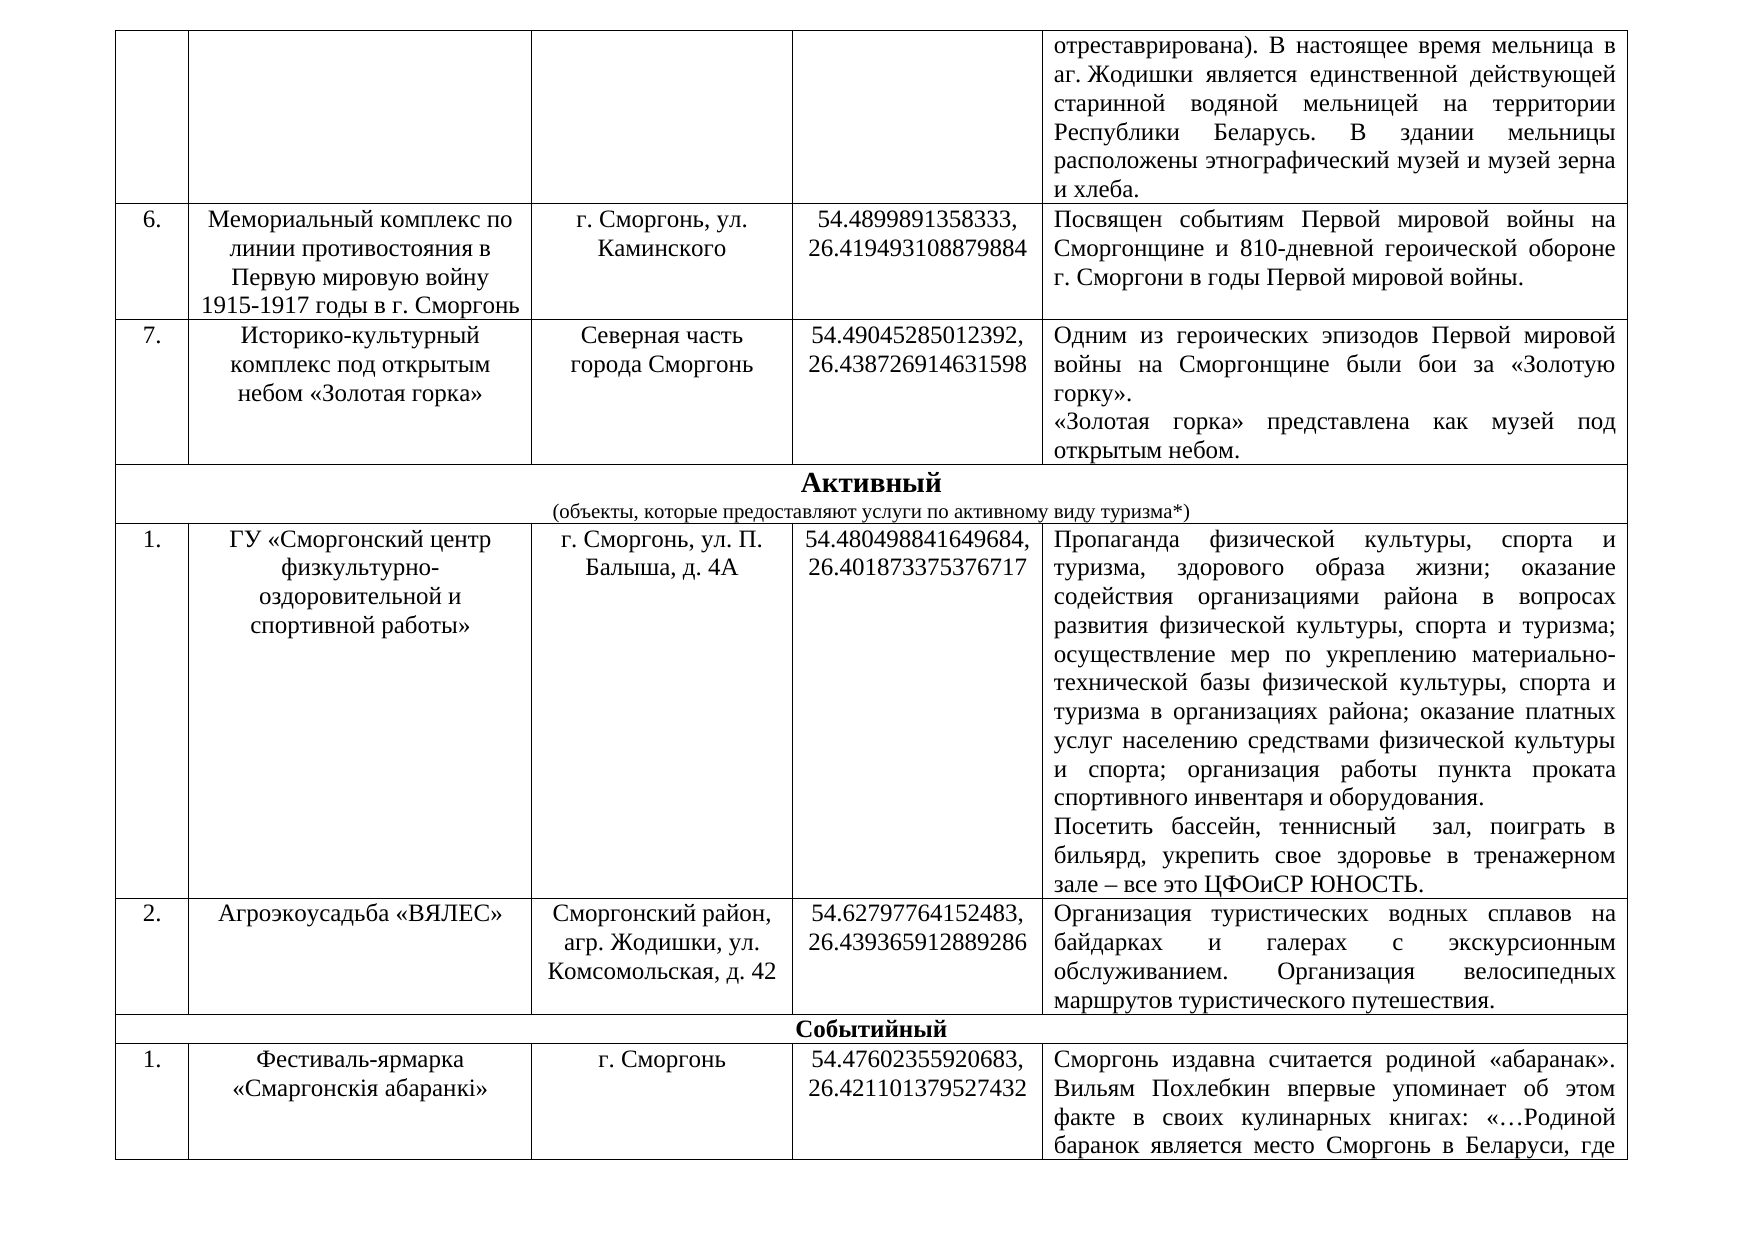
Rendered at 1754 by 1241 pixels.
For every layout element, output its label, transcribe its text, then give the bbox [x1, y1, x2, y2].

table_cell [189, 1044, 531, 1159]
table_cell Одним из героических эпизодов Первой мировой войны на Сморгонщине были бои за «Золотую горку». «Золотая горка» представлена как музей под открытым небом. [1043, 320, 1627, 464]
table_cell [793, 1044, 1042, 1159]
table_cell Организация туристических водных сплавов на байдарках и галерах с экскурсионным обслуживанием. Организация велосипедных маршрутов туристического путешествия. [1043, 899, 1627, 1013]
table_cell 5. [116, 31, 188, 203]
table_cell Событийный [116, 1015, 1627, 1043]
table_cell ГУ «Сморгонский центр физкультурно-оздоровительной и спортивной работы» [189, 524, 531, 897]
table_cell 1. [116, 524, 188, 897]
table_cell Пропаганда физической культуры, спорта и туризма, здорового образа жизни; оказание содействия организациями района в вопросах развития физической культуры, спорта и туризма; осуществление мер по укреплению материально-технической базы физической культуры, спорта и туризма в организациях района; оказание платных услуг населению средствами физической культуры и спорта; организация работы пункта проката спортивного инвентаря и оборудования. Посетить бассейн, теннисный зал, поиграть в бильярд, укрепить свое здоровье в тренажерном зале – все это ЦФОиСР ЮНОСТЬ. [1043, 524, 1627, 897]
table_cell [1043, 1044, 1627, 1159]
table_cell 54.4899891358333, 26.419493108879884 [793, 204, 1042, 319]
table_cell г. Сморгонь, ул. П. Балыша, д. 4А [532, 524, 792, 897]
table_cell Агроэкоусадьба «ВЯЛЕС» [189, 899, 531, 1013]
table_cell Северная часть города Сморгонь [532, 320, 792, 464]
table_cell г. Сморгонь [532, 1044, 792, 1159]
table_cell 54.480498841649684, 26.401873375376717 [793, 524, 1042, 897]
table_cell Сморгонский район, агр. Жодишки, ул. Комсомольская, д. 42 [532, 899, 792, 1013]
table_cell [1043, 31, 1627, 203]
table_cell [793, 31, 1042, 203]
table_cell 54.49045285012392, 26.438726914631598 [793, 320, 1042, 464]
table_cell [532, 31, 792, 203]
table_cell г. Сморгонь, ул. Каминского [532, 204, 792, 319]
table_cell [189, 31, 531, 203]
table_cell Активный (объекты, которые предоставляют услуги по активному виду туризма*) [116, 465, 1627, 523]
table_cell 6. [116, 204, 188, 319]
table_cell 1. [116, 1044, 188, 1159]
table_cell 54.62797764152483, 26.439365912889286 [793, 899, 1042, 1013]
table_cell Посвящен событиям Первой мировой войны на Сморгонщине и 810-дневной героической обороне г. Сморгони в годы Первой мировой войны. [1043, 204, 1627, 319]
table_cell 2. [116, 899, 188, 1013]
table_cell Мемориальный комплекс по линии противостояния в Первую мировую войну 1915-1917 годы в г. Сморгонь [189, 204, 531, 319]
table_cell Историко-культурный комплекс под открытым небом «Золотая горка» [189, 320, 531, 464]
table_cell 7. [116, 320, 188, 464]
